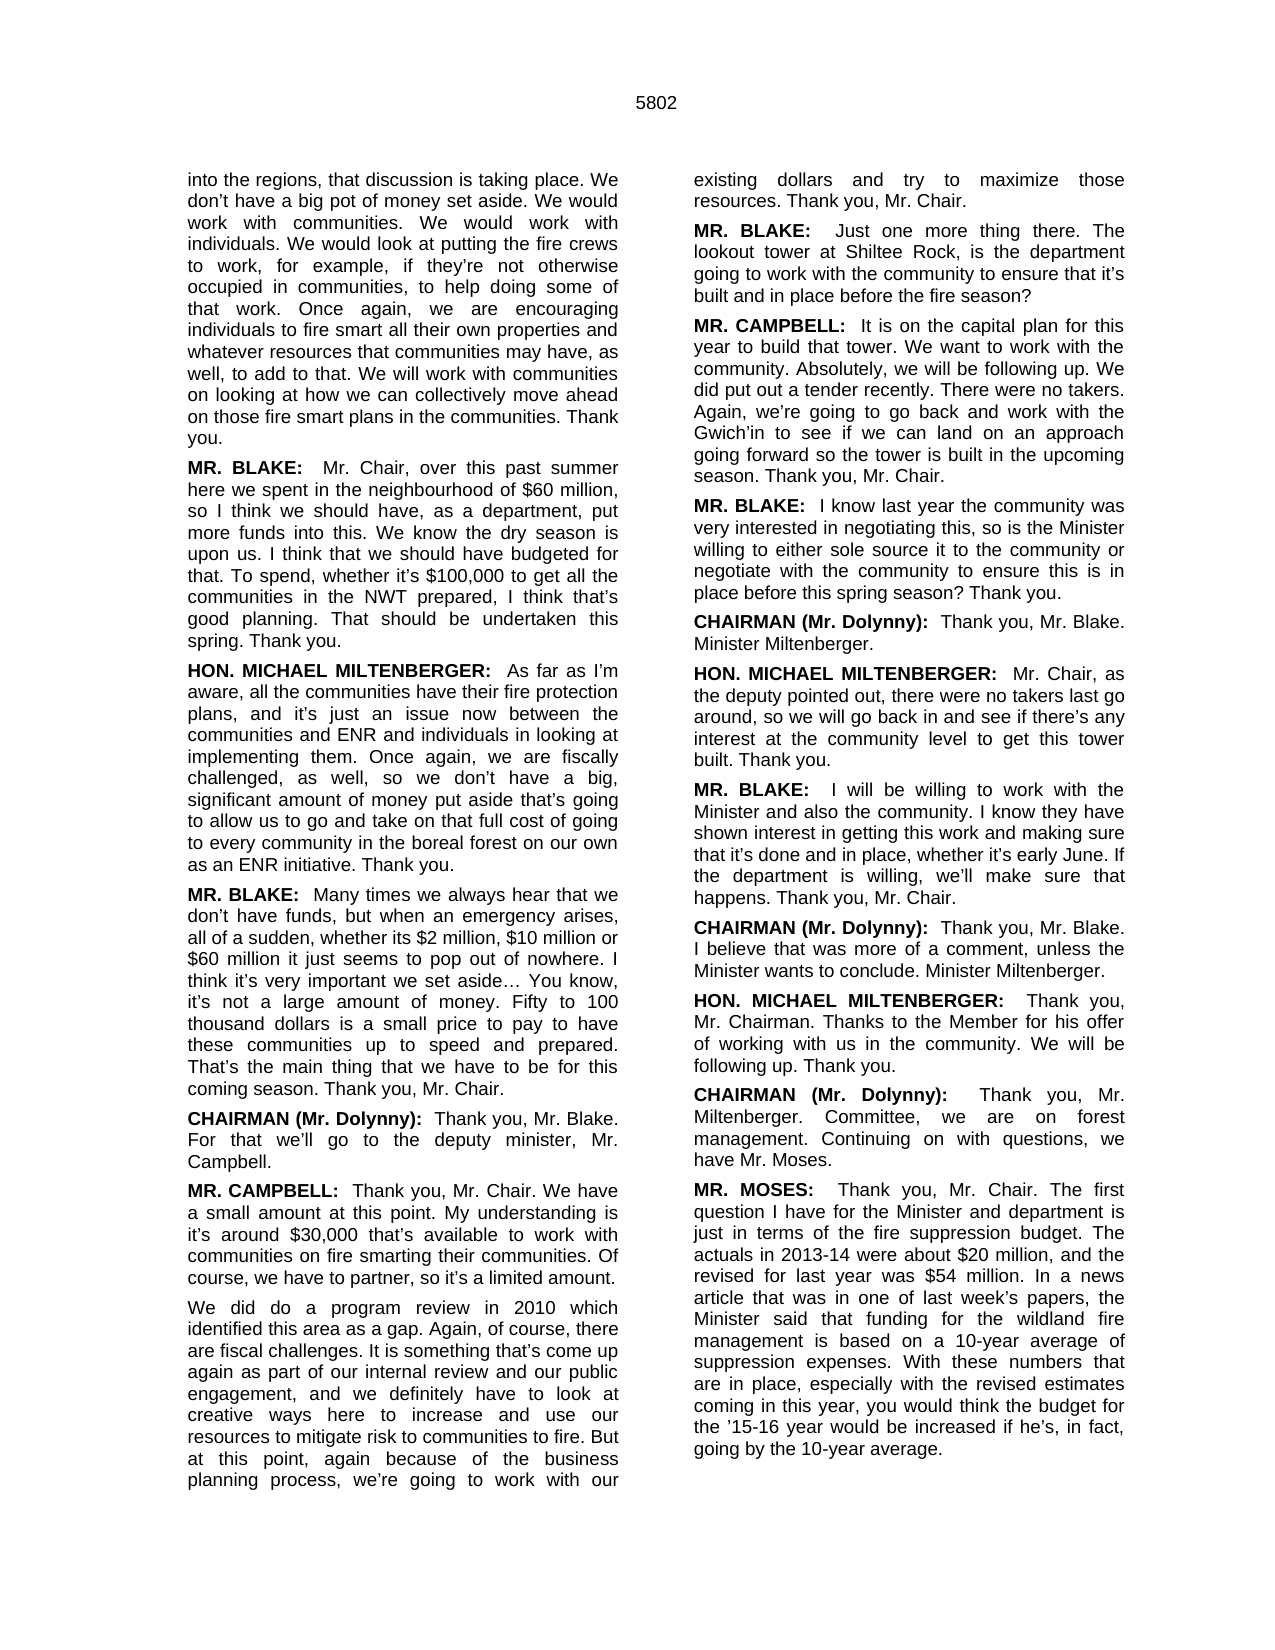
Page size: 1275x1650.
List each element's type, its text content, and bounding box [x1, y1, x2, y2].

text MR. MOSES: Thank you, Mr. Chair. The first question I have for the Minister and department is just in terms of the fire suppression budget. The actuals in 2013-14 were about $20 million, and the revised for last year was $54 million. In a news article that was in one of last week’s papers, the Minister said that funding for the wildland fire management is based on a 10-year average of suppression expenses. With these numbers that are in place, especially with the revised estimates coming in this year, you would think the budget for the ’15-16 year would be increased if he’s, in fact, going by the 10-year average. [694, 1179, 1125, 1459]
text HON. MICHAEL MILTENBERGER: As far as I’m aware, all the communities have their fire protection plans, and it’s just an issue now between the communities and ENR and individuals in looking at implementing them. Once again, we are fiscally challenged, as well, so we don’t have a big, significant amount of money put aside that’s going to allow us to go and take on that full cost of going to every community in the boreal forest on our own as an ENR initiative. Thank you. [187, 659, 619, 875]
text CHAIRMAN (Mr. Dolynny): Thank you, Mr. Blake. For that we’ll go to the deputy minister, Mr. Campbell. [187, 1107, 619, 1172]
text MR. BLAKE: Many times we always hear that we don’t have funds, but when an emergency arises, all of a sudden, whether its $2 million, $10 million or $60 million it just seems to pop out of nowhere. I think it’s very important we set aside… You know, it’s not a large amount of money. Fifty to 100 thousand dollars is a small price to pay to have these communities up to speed and prepared. That’s the main thing that we have to be for this coming season. Thank you, Mr. Chair. [187, 883, 619, 1099]
text MR. CAMPBELL: Thank you, Mr. Chair. We have a small amount at this point. My understanding is it’s around $30,000 that’s available to work with communities on fire smarting their communities. Of course, we have to partner, so it’s a limited amount. [187, 1180, 619, 1288]
text We did do a program review in 2010 which identified this area as a gap. Again, of course, there are fiscal challenges. It is something that’s come up again as part of our internal review and our public engagement, and we definitely have to look at creative ways here to increase and use our resources to mitigate risk to communities to fire. But at this point, again because of the business planning process, we’re going to work with our existing dollars and try to maximize those resources. Thank you, Mr. Chair. [187, 1296, 619, 1491]
text MR. BLAKE: Just one more thing there. The lookout tower at Shiltee Rock, is the department going to work with the community to ensure that it’s built and in place before the fire season? [694, 220, 1125, 306]
text CHAIRMAN (Mr. Dolynny): Thank you, Mr. Miltenberger. Committee, we are on forest management. Continuing on with questions, we have Mr. Moses. [694, 1084, 1125, 1171]
text CHAIRMAN (Mr. Dolynny): Thank you, Mr. Blake. I believe that was more of a comment, unless the Minister wants to conclude. Minister Miltenberger. [694, 917, 1125, 981]
text MR. BLAKE: I know last year the community was very interested in negotiating this, so is the Minister willing to either sole source it to the community or negotiate with the community to ensure this is in place before this spring season? Thank you. [694, 495, 1125, 603]
text HON. MICHAEL MILTENBERGER: Mr. Chair, as the deputy pointed out, there were no takers last go around, so we will go back in and see if there’s any interest at the community level to get this tower built. Thank you. [694, 663, 1125, 771]
text HON. MICHAEL MILTENBERGER: Thank you, Mr. Chairman. Thanks to the Member for his offer of working with us in the community. We will be following up. Thank you. [694, 990, 1125, 1076]
text MR. BLAKE: I will be willing to work with the Minister and also the community. I know they have shown interest in getting this work and making sure that it’s done and in place, whether it’s early June. If the department is willing, we’ll make sure that happens. Thank you, Mr. Chair. [694, 779, 1125, 908]
text MR. CAMPBELL: It is on the capital plan for this year to build that tower. We want to work with the community. Absolutely, we will be following up. We did put out a tender recently. There were no takers. Again, we’re going to go back and work with the Gwich’in to see if we can land on an approach going forward so the tower is built in the upcoming season. Thank you, Mr. Chair. [694, 314, 1125, 487]
text CHAIRMAN (Mr. Dolynny): Thank you, Mr. Blake. Minister Miltenberger. [694, 611, 1125, 654]
text MR. BLAKE: Mr. Chair, over this past summer here we spent in the neighbourhood of $60 million, so I think we should have, as a department, put more funds into this. We know the dry season is upon us. I think that we should have budgeted for that. To spend, whether it’s $100,000 to get all the communities in the NWT prepared, I think that’s good planning. That should be undertaken this spring. Thank you. [187, 457, 619, 651]
